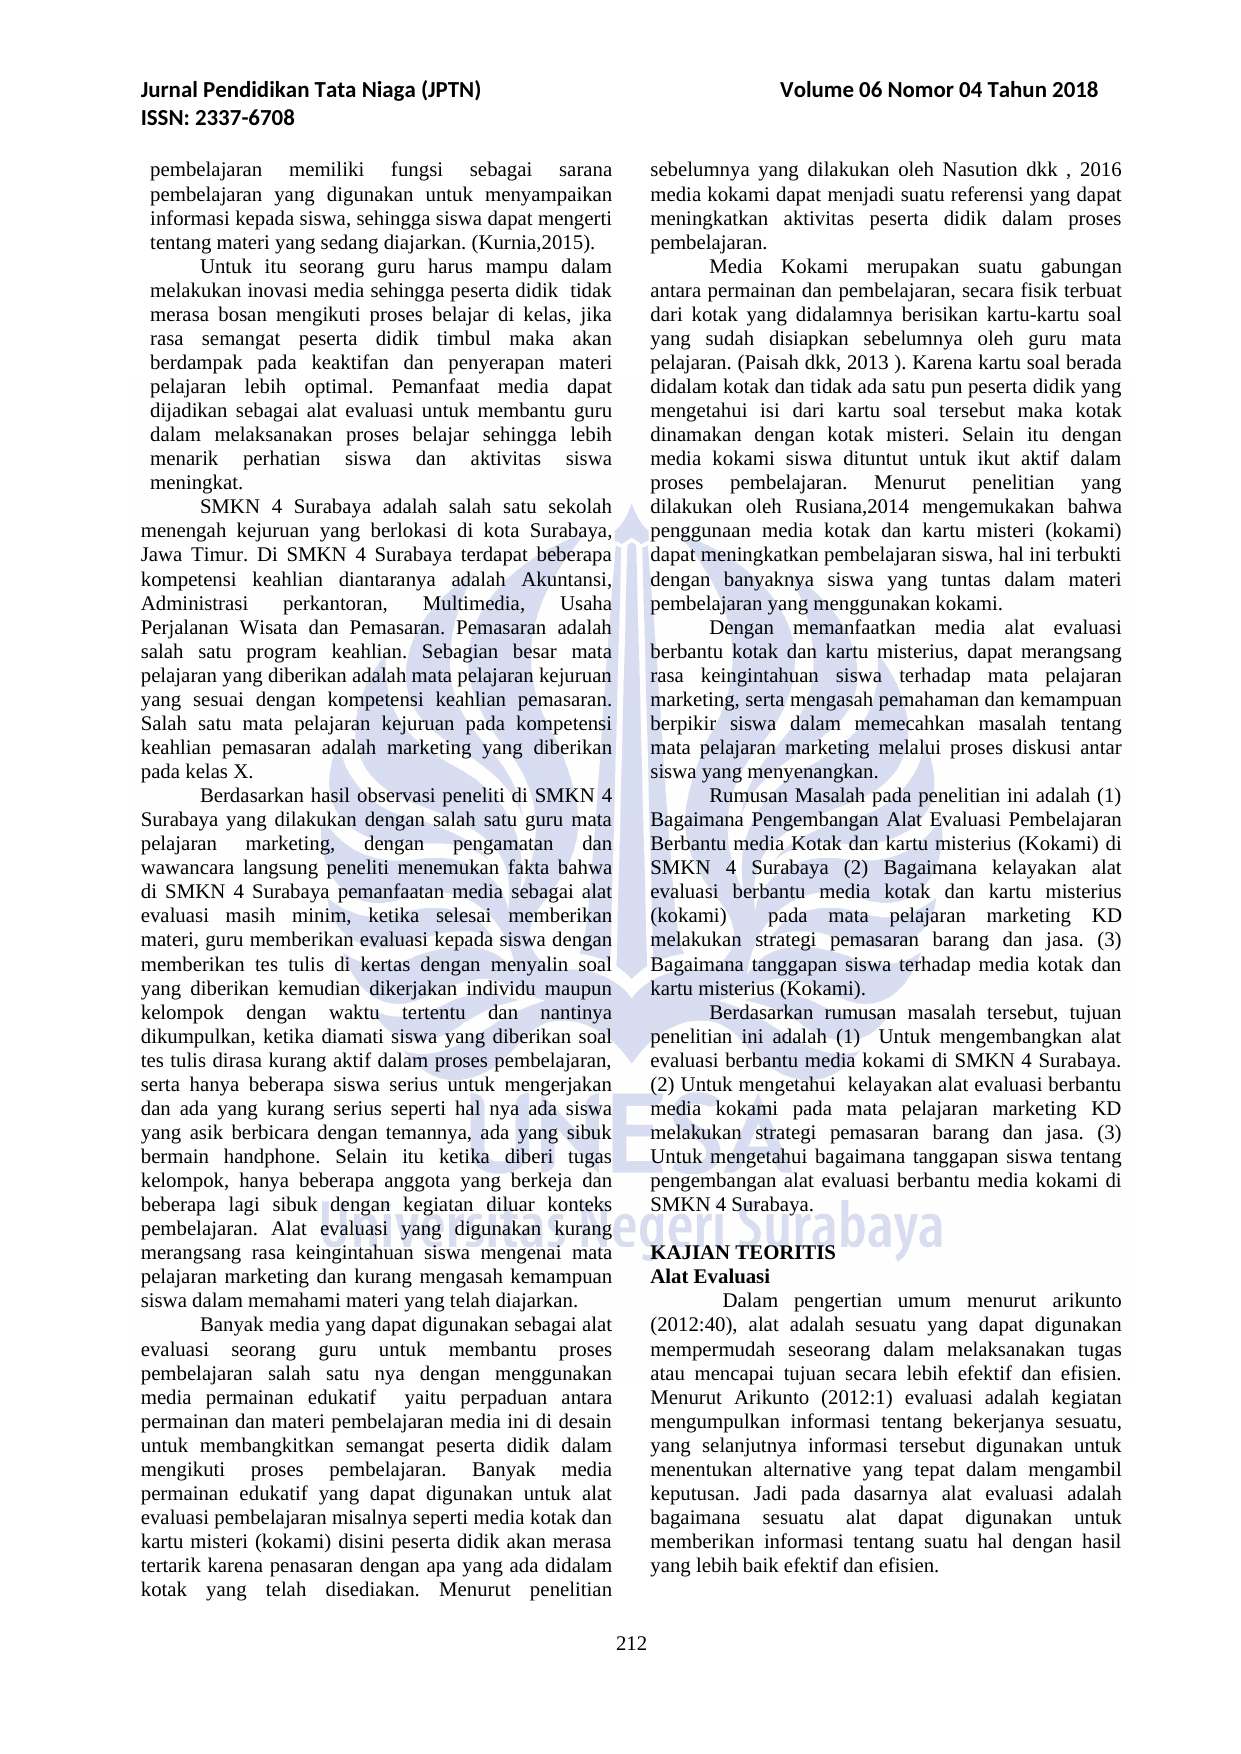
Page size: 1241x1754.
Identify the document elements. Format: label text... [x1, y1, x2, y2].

text Rumusan Masalah pada penelitian ini adalah (1) Bagaimana Pengembangan Alat Evaluasi Pembelajaran Berbantu media Kotak dan kartu misterius (Kokami) di SMKN 4 Surabaya (2) Bagaimana kelayakan alat evaluasi berbantu media kotak dan kartu misterius (kokami) pada mata pelajaran marketing KD melakukan strategi pemasaran barang dan jasa. (3) Bagaimana tanggapan siswa terhadap media kotak dan kartu misterius (Kokami). [650, 783, 1122, 999]
text Berdasarkan rumusan masalah tersebut, tujuan penelitian ini adalah (1) Untuk mengembangkan alat evaluasi berbantu media kokami di SMKN 4 Surabaya. (2) Untuk mengetahui kelayakan alat evaluasi berbantu media kokami pada mata pelajaran marketing KD melakukan strategi pemasaran barang dan jasa. (3) Untuk mengetahui bagaimana tanggapan siswa tentang pengembangan alat evaluasi berbantu media kokami di SMKN 4 Surabaya. [650, 999, 1122, 1216]
text Alat Evaluasi [650, 1264, 1122, 1288]
text Untuk itu seorang guru harus mampu dalam melakukan inovasi media sehingga peserta didik tidak merasa bosan mengikuti proses belajar di kelas, jika rasa semangat peserta didik timbul maka akan berdampak pada keaktifan dan penyerapan materi pelajaran lebih optimal. Pemanfaat media dapat dijadikan sebagai alat evaluasi untuk membantu guru dalam melaksanakan proses belajar sehingga lebih menarik perhatian siswa dan aktivitas siswa meningkat. [150, 254, 613, 494]
text Banyak media yang dapat digunakan sebagai alat evaluasi seorang guru untuk membantu proses pembelajaran salah satu nya dengan menggunakan media permainan edukatif yaitu perpaduan antara permainan dan materi pembelajaran media ini di desain untuk membangkitkan semangat peserta didik dalam mengikuti proses pembelajaran. Banyak media permainan edukatif yang dapat digunakan untuk alat evaluasi pembelajaran misalnya seperti media kotak dan kartu misteri (kokami) disini peserta didik akan merasa tertarik karena penasaran dengan apa yang ada didalam kotak yang telah disediakan. Menurut penelitian sebelumnya yang dilakukan oleh Nasution dkk , 2016 media kokami dapat menjadi suatu referensi yang dapat meningkatkan aktivitas peserta didik dalam proses pembelajaran. [141, 1312, 613, 1601]
text Berdasarkan hasil observasi peneliti di SMKN 4 Surabaya yang dilakukan dengan salah satu guru mata pelajaran marketing, dengan pengamatan dan wawancara langsung peneliti menemukan fakta bahwa di SMKN 4 Surabaya pemanfaatan media sebagai alat evaluasi masih minim, ketika selesai memberikan materi, guru memberikan evaluasi kepada siswa dengan memberikan tes tulis di kertas dengan menyalin soal yang diberikan kemudian dikerjakan individu maupun kelompok dengan waktu tertentu dan nantinya dikumpulkan, ketika diamati siswa yang diberikan soal tes tulis dirasa kurang aktif dalam proses pembelajaran, serta hanya beberapa siswa serius untuk mengerjakan dan ada yang kurang serius seperti hal nya ada siswa yang asik berbicara dengan temannya, ada yang sibuk bermain handphone. Selain itu ketika diberi tugas kelompok, hanya beberapa anggota yang berkeja dan beberapa lagi sibuk dengan kegiatan diluar konteks pembelajaran. Alat evaluasi yang digunakan kurang merangsang rasa keingintahuan siswa mengenai mata pelajaran marketing dan kurang mengasah kemampuan siswa dalam memahami materi yang telah diajarkan. [141, 783, 613, 1312]
text Dengan memanfaatkan media alat evaluasi berbantu kotak dan kartu misterius, dapat merangsang rasa keingintahuan siswa terhadap mata pelajaran marketing, serta mengasah pemahaman dan kemampuan berpikir siswa dalam memecahkan masalah tentang mata pelajaran marketing melalui proses diskusi antar siswa yang menyenangkan. [650, 614, 1122, 783]
text KAJIAN TEORITIS [650, 1240, 1122, 1264]
text SMKN 4 Surabaya adalah salah satu sekolah menengah kejuruan yang berlokasi di kota Surabaya, Jawa Timur. Di SMKN 4 Surabaya terdapat beberapa kompetensi keahlian diantaranya adalah Akuntansi, Administrasi perkantoran, Multimedia, Usaha Perjalanan Wisata dan Pemasaran. Pemasaran adalah salah satu program keahlian. Sebagian besar mata pelajaran yang diberikan adalah mata pelajaran kejuruan yang sesuai dengan kompetensi keahlian pemasaran. Salah satu mata pelajaran kejuruan pada kompetensi keahlian pemasaran adalah marketing yang diberikan pada kelas X. [141, 494, 613, 783]
text Media Kokami merupakan suatu gabungan antara permainan dan pembelajaran, secara fisik terbuat dari kotak yang didalamnya berisikan kartu-kartu soal yang sudah disiapkan sebelumnya oleh guru mata pelajaran. (Paisah dkk, 2013 ). Karena kartu soal berada didalam kotak dan tidak ada satu pun peserta didik yang mengetahui isi dari kartu soal tersebut maka kotak dinamakan dengan kotak misteri. Selain itu dengan media kokami siswa dituntut untuk ikut aktif dalam proses pembelajaran. Menurut penelitian yang dilakukan oleh Rusiana,2014 mengemukakan bahwa penggunaan media kotak dan kartu misteri (kokami) dapat meningkatkan pembelajaran siswa, hal ini terbukti dengan banyaknya siswa yang tuntas dalam materi pembelajaran yang menggunakan kokami. [650, 254, 1122, 614]
list Dalam pengertian umum menurut arikunto (2012:40), alat adalah sesuatu yang dapat digunakan mempermudah seseorang dalam melaksanakan tugas atau mencapai tujuan secara lebih efektif dan efisien. Menurut Arikunto (2012:1) evaluasi adalah kegiatan mengumpulkan informasi tentang bekerjanya sesuatu, yang selanjutnya informasi tersebut digunakan untuk menentukan alternative yang tepat dalam mengambil keputusan. Jadi pada dasarnya alat evaluasi adalah bagaimana sesuatu alat dapat digunakan untuk memberikan informasi tentang suatu hal dengan hasil yang lebih baik efektif dan efisien. [650, 1288, 1122, 1577]
